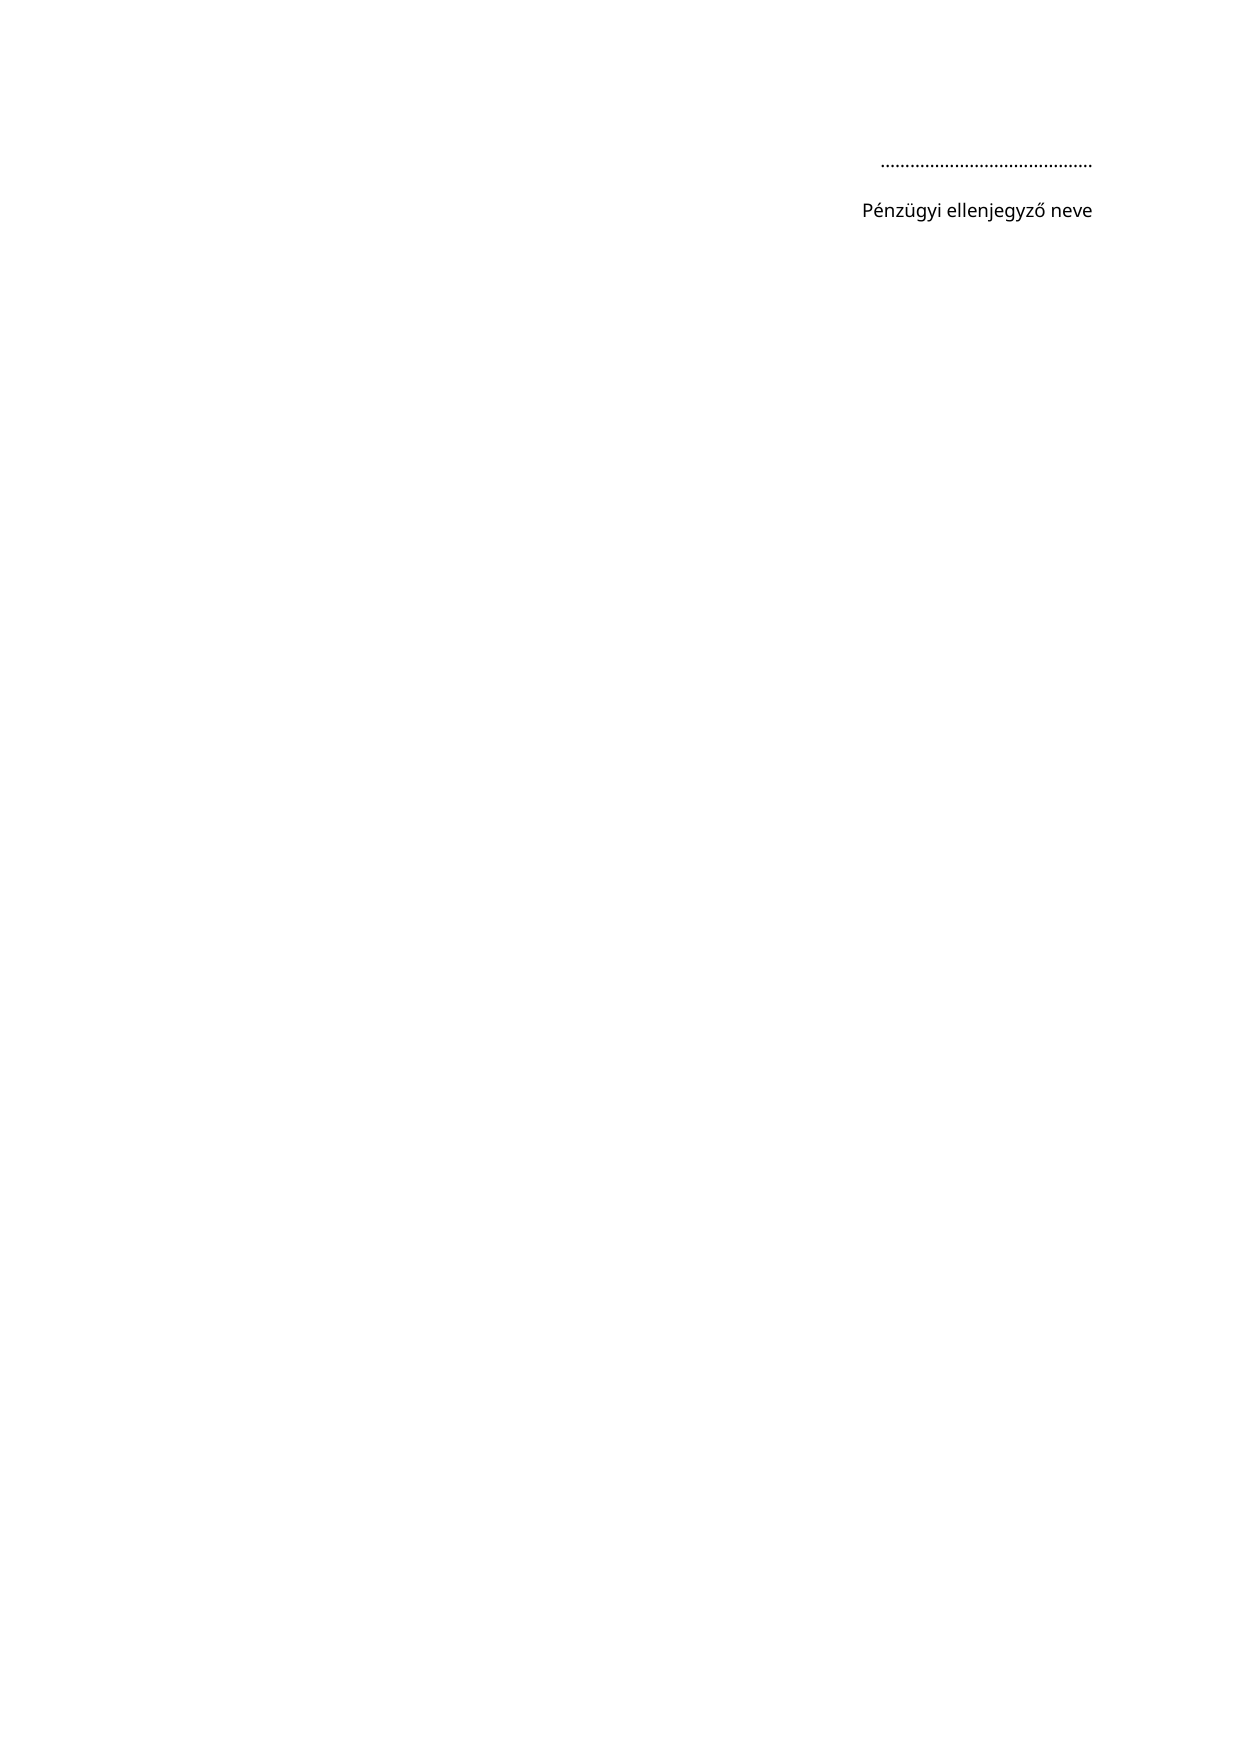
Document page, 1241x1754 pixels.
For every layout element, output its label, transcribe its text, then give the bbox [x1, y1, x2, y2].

text ……………………………………. [148, 148, 1093, 173]
text Pénzügyi ellenjegyző neve [148, 198, 1093, 223]
